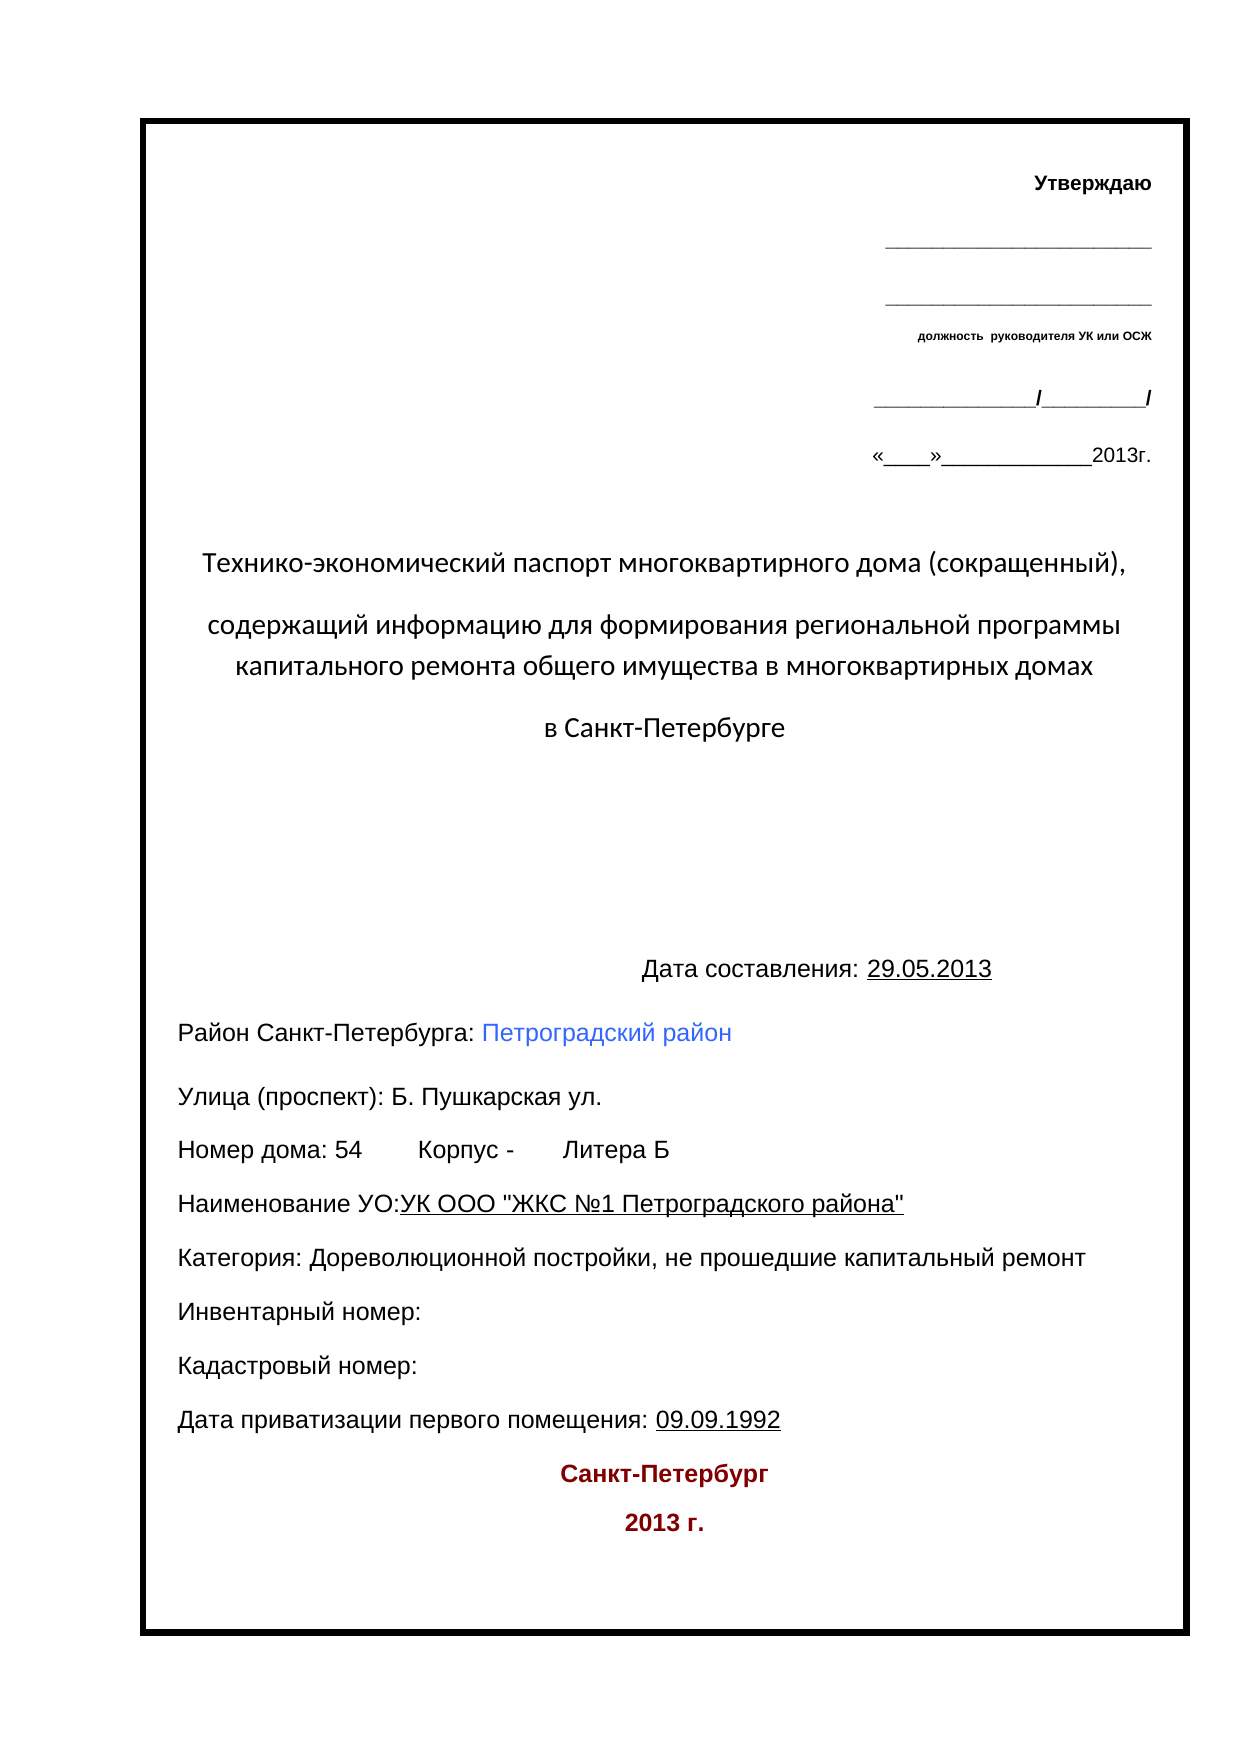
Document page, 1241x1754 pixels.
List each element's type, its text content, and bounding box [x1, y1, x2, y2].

text _______________________ [177, 227, 1152, 251]
text ______________/_________/ [177, 386, 1152, 409]
text Дата составления: 29.05.2013 [177, 954, 1152, 982]
text «____»_____________2013г. [177, 442, 1152, 466]
text Cанкт-Петербург [177, 1458, 1152, 1487]
text Категория: Дореволюционной постройки, не прошедшие капитальный ремонт [177, 1243, 1152, 1272]
text Дата приватизации первого помещения: 09.09.1992 [177, 1405, 1152, 1433]
text 2013 г. [177, 1508, 1152, 1537]
text Технико-экономический паспорт многоквартирного дома (сокращенный), [177, 544, 1152, 580]
text содержащий информацию для формирования региональной программы капитального ремонта общего имущества в многоквартирных домах [177, 606, 1152, 683]
text Утверждаю [177, 171, 1152, 194]
text Наименование УО:УК ООО "ЖКС №1 Петроградского района" [177, 1189, 1152, 1218]
text Кадастровый номер: [177, 1351, 1152, 1379]
text _______________________ [177, 284, 1152, 308]
text должность руководителя УК или ОСЖ [177, 329, 1152, 353]
text Инвентарный номер: [177, 1297, 1152, 1326]
text Улица (проспект): Б. Пушкарская ул. [177, 1082, 1152, 1110]
text Номер дома: 54 Корпус - Литера Б [177, 1135, 1152, 1164]
text Район Санкт-Петербурга: Петроградский район [177, 1018, 1152, 1046]
text в Санкт-Петербурге [177, 709, 1152, 745]
